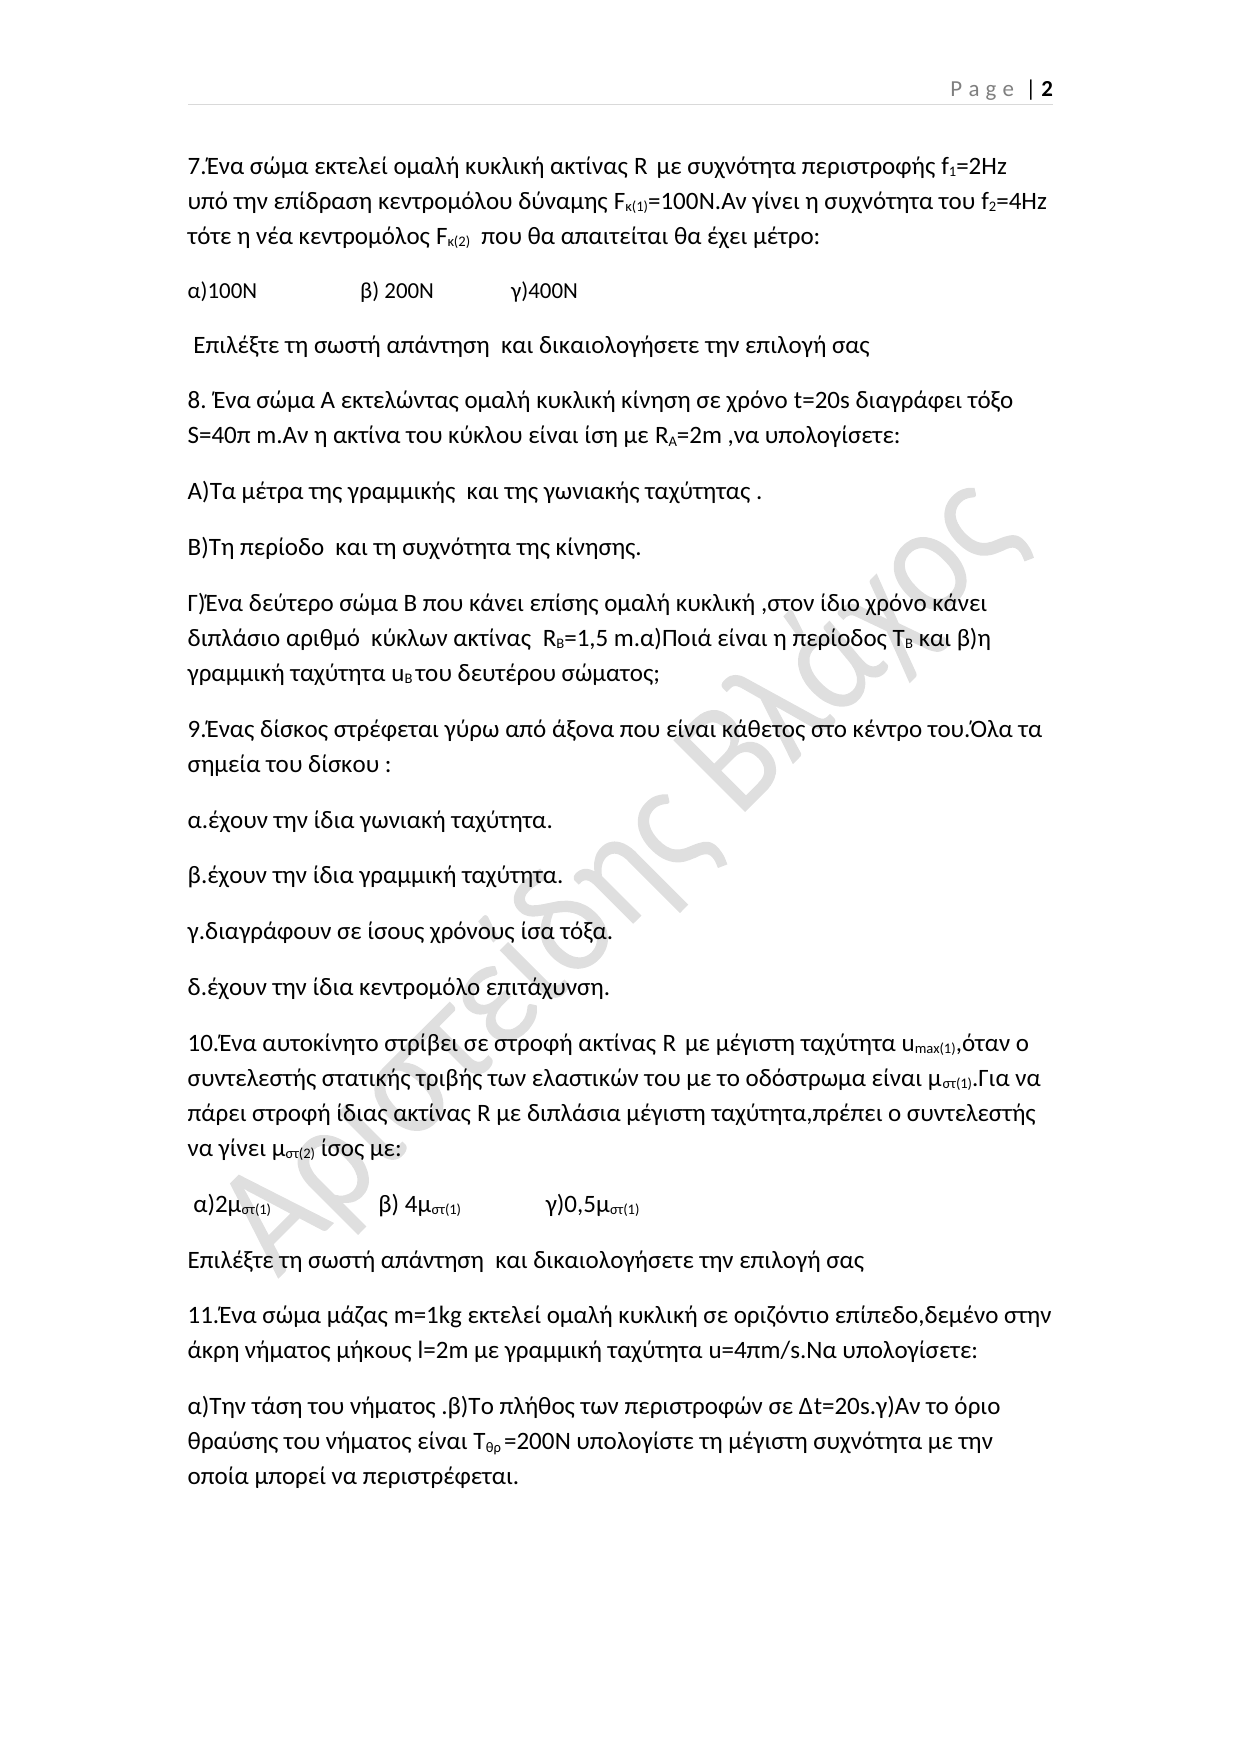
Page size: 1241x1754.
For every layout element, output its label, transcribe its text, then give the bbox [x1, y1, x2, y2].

text α)100Ν β) 200Ν γ)400Ν [187, 276, 1053, 304]
text 9.Ένας δίσκος στρέφεται γύρω από άξονα που είναι κάθετος στο κέντρο του.Όλα τα σημεία του δίσκου : [187, 713, 1053, 778]
text β.έχουν την ίδια γραμμική ταχύτητα. [187, 860, 1053, 890]
text α.έχουν την ίδια γωνιακή ταχύτητα. [187, 804, 1053, 834]
text α)Την τάση του νήματος .β)Το πλήθος των περιστροφών σε Δt=20s.γ)Αν το όριο θραύσης του νήματος είναι Τθρ =200N υπολογίστε τη μέγιστη συχνότητα με την οποία μπορεί να περιστρέφεται. [187, 1391, 1053, 1491]
text δ.έχουν την ίδια κεντρομόλο επιτάχυνση. [187, 971, 1053, 1002]
text 8. Ένα σώμα Α εκτελώντας ομαλή κυκλική κίνηση σε χρόνο t=20s διαγράφει τόξο S=40π m.Αν η ακτίνα του κύκλου είναι ίση με RΑ=2m ,να υπολογίσετε: [187, 385, 1053, 450]
text α)2μστ(1) β) 4μστ(1) γ)0,5μστ(1) [187, 1188, 1053, 1218]
text Επιλέξτε τη σωστή απάντηση και δικαιολογήσετε την επιλογή σας [187, 329, 1053, 359]
text γ.διαγράφουν σε ίσους χρόνους ίσα τόξα. [187, 916, 1053, 946]
text 11.Ένα σώμα μάζας m=1kg εκτελεί ομαλή κυκλική σε οριζόντιο επίπεδο,δεμένο στην άκρη νήματος μήκους l=2m με γραμμική ταχύτητα u=4πm/s.Να υπολογίσετε: [187, 1300, 1053, 1365]
text Α)Τα μέτρα της γραμμικής και της γωνιακής ταχύτητας . [187, 476, 1053, 506]
text 10.Ένα αυτοκίνητο στρίβει σε στροφή ακτίνας R με μέγιστη ταχύτητα umax(1),όταν ο συντελεστής στατικής τριβής των ελαστικών του με το οδόστρωμα είναι μστ(1).Για να πάρει στροφή ίδιας ακτίνας R με διπλάσια μέγιστη ταχύτητα,πρέπει ο συντελεστής να γίνει μστ(2) ίσος με: [187, 1027, 1053, 1163]
text Γ)Ένα δεύτερο σώμα Β που κάνει επίσης ομαλή κυκλική ,στον ίδιο χρόνο κάνει διπλάσιο αριθμό κύκλων ακτίνας RB=1,5 m.α)Ποιά είναι η περίοδος ΤΒ και β)η γραμμική ταχύτητα uΒ του δευτέρου σώματος; [187, 587, 1053, 688]
text 7.Ένα σώμα εκτελεί ομαλή κυκλική ακτίνας R με συχνότητα περιστροφής f1=2Hz υπό την επίδραση κεντρομόλου δύναμης Fκ(1)=100N.Aν γίνει η συχνότητα του f2=4Ηz τότε η νέα κεντρομόλος Fκ(2) που θα απαιτείται θα έχει μέτρο: [187, 150, 1053, 251]
text Επιλέξτε τη σωστή απάντηση και δικαιολογήσετε την επιλογή σας [187, 1244, 1053, 1274]
text Β)Τη περίοδο και τη συχνότητα της κίνησης. [187, 531, 1053, 562]
